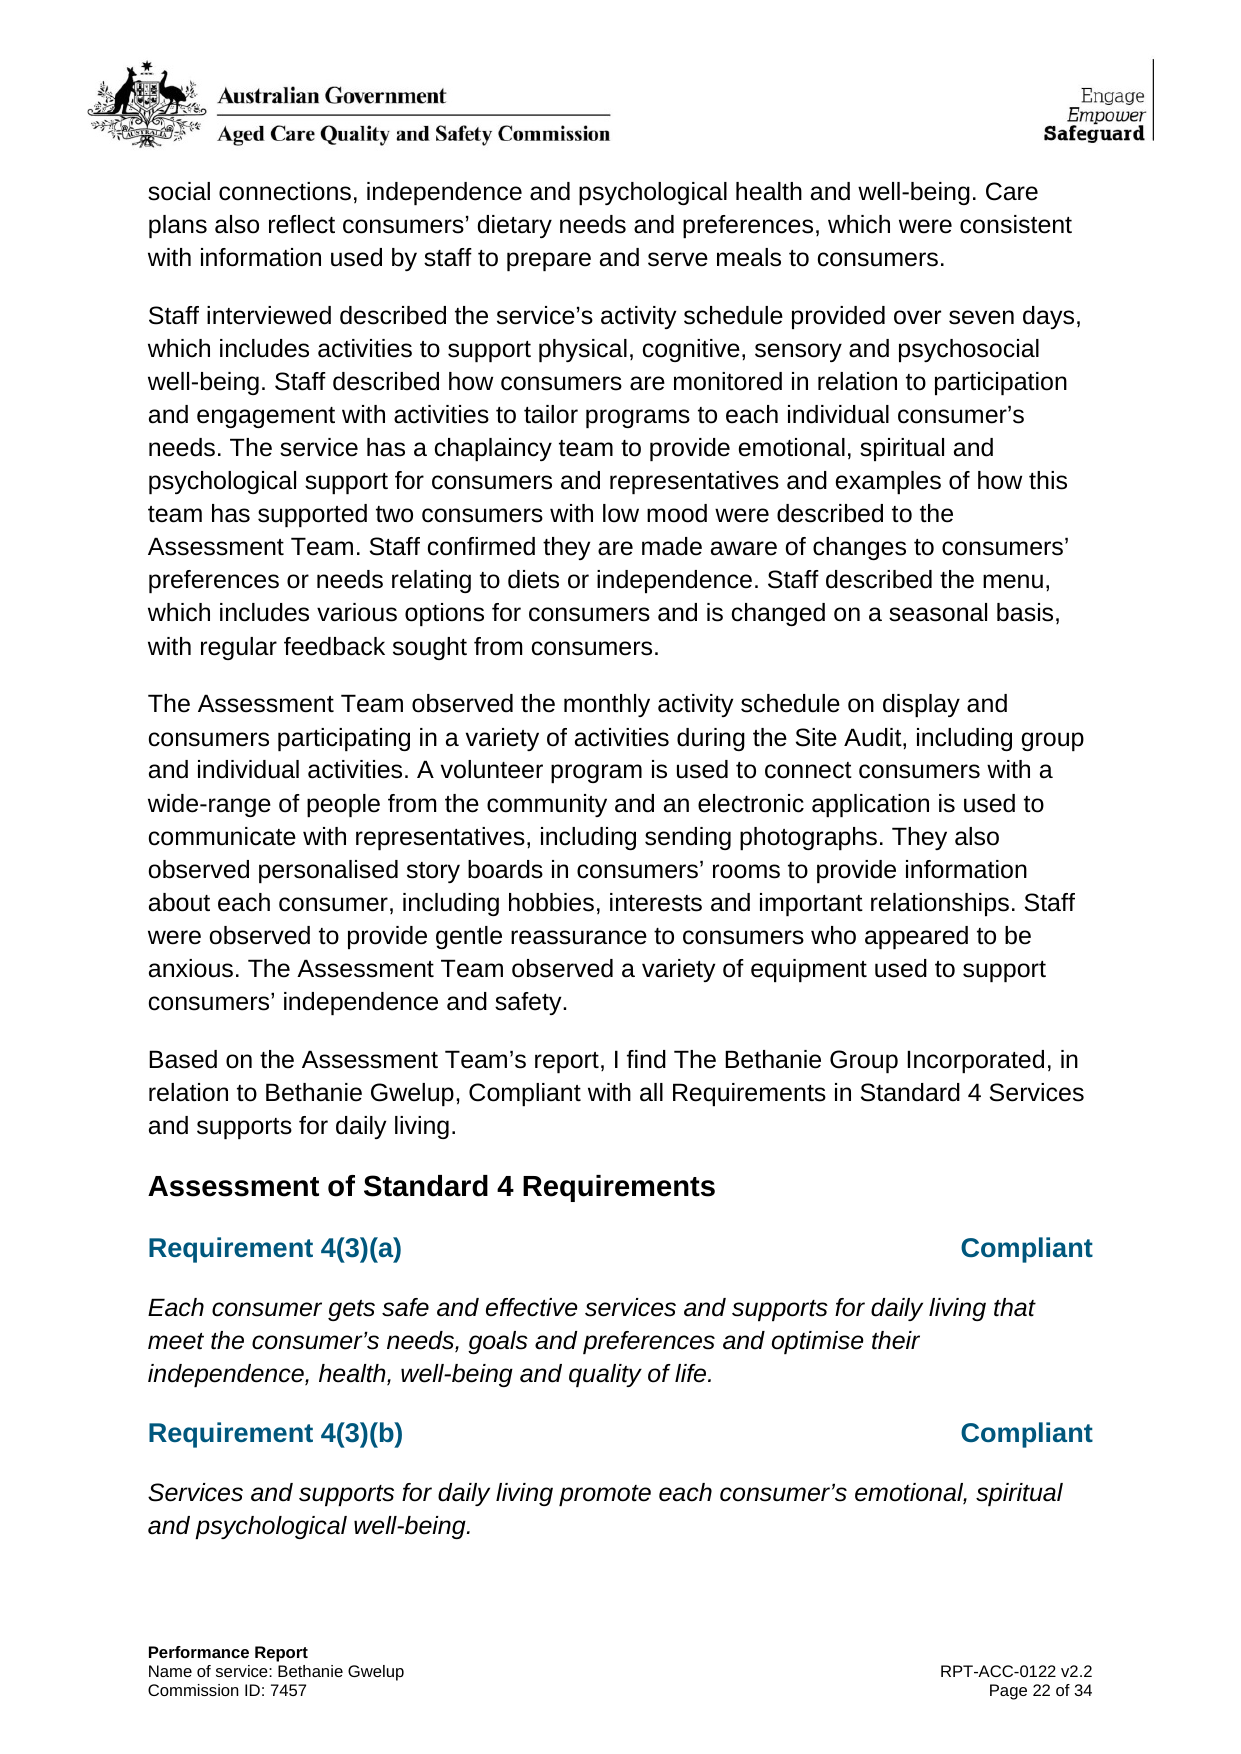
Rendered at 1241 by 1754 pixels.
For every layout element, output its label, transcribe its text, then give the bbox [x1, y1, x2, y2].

subtitle Requirement 4(3)(a) Compliant [148, 1232, 1092, 1263]
picture [1, 0, 1241, 169]
text Each consumer gets safe and effective services and supports for daily living that meet the consumer’s needs, goals and preferences and optimise their independence, health, well-being and quality of life. [148, 1293, 1092, 1388]
text Services and supports for daily living promote each consumer’s emotional, spiritual and psychological well-being. [148, 1478, 1092, 1540]
subtitle Assessment of Standard 4 Requirements [148, 1169, 1092, 1202]
text Based on the Assessment Team’s report, I find The Bethanie Group Incorporated, in relation to Bethanie Gwelup, Compliant with all Requirements in Standard 4 Services and supports for daily living. [148, 1045, 1092, 1139]
text The Assessment Team observed the monthly activity schedule on display and consumers participating in a variety of activities during the Site Audit, including group and individual activities. A volunteer program is used to connect consumers with a wide-range of people from the community and an electronic application is used to communicate with representatives, including sending photographs. They also observed personalised story boards in consumers’ rooms to provide information about each consumer, including hobbies, interests and important relationships. Staff were observed to provide gentle reassurance to consumers who appeared to be anxious. The Assessment Team observed a variety of equipment used to support consumers’ independence and safety. [148, 689, 1092, 1015]
subtitle Requirement 4(3)(b) Compliant [148, 1417, 1092, 1448]
text Staff interviewed described the service’s activity schedule provided over seven days, which includes activities to support physical, cognitive, sensory and psychosocial well-being. Staff described how consumers are monitored in relation to participation and engagement with activities to tailor programs to each individual consumer’s needs. The service has a chaplaincy team to provide emotional, spiritual and psychological support for consumers and representatives and examples of how this team has supported two consumers with low mood were described to the Assessment Team. Staff confirmed they are made aware of changes to consumers’ preferences or needs relating to diets or independence. Staff described the menu, which includes various options for consumers and is changed on a seasonal basis, with regular feedback sought from consumers. [148, 301, 1092, 660]
